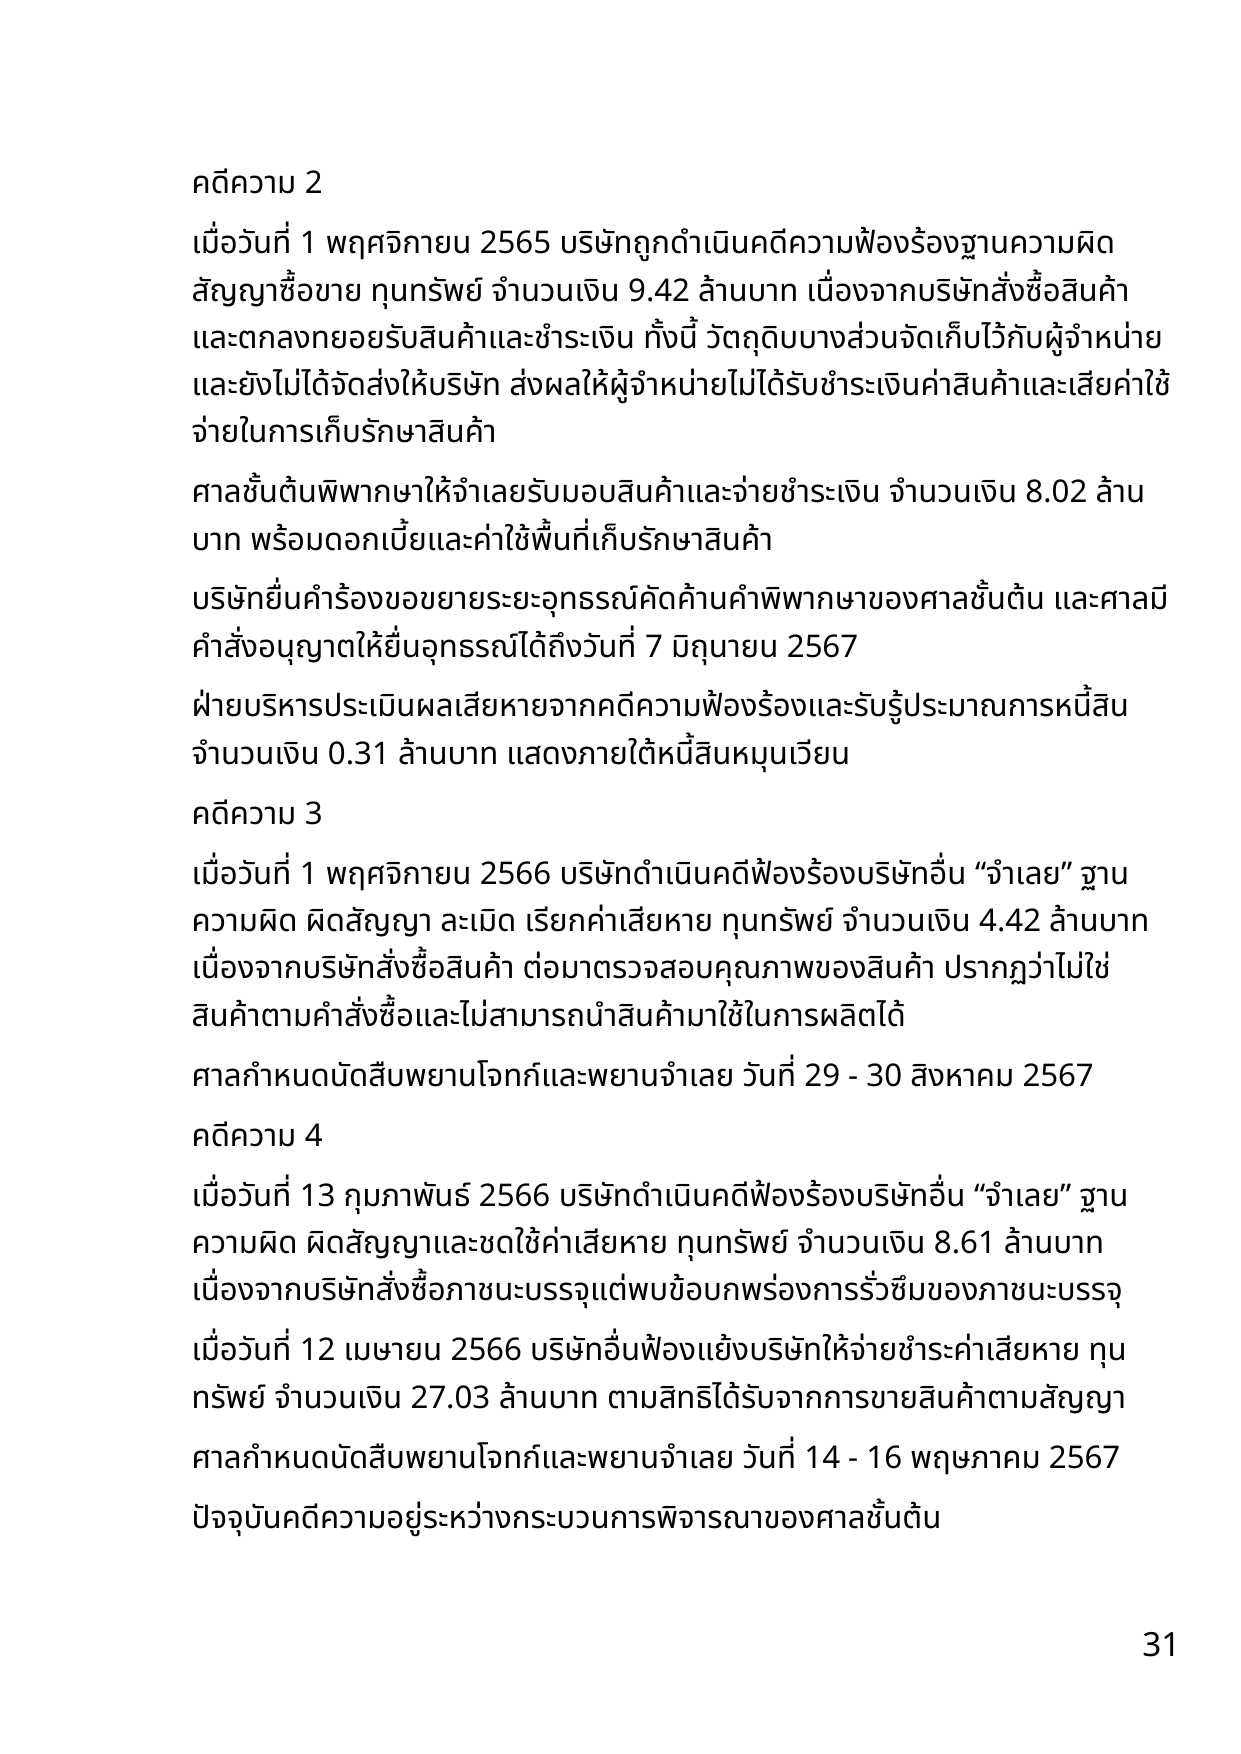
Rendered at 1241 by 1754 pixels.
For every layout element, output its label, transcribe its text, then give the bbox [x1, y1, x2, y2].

text ศาลกำหนดนัดสืบพยานโจทก์และพยานจำเลย วันที่ 14 - 16 พฤษภาคม 2567 [191, 1435, 1180, 1482]
text ศาลชั้นต้นพิพากษาให้จำเลยรับมอบสินค้าและจ่ายชำระเงิน จำนวนเงิน 8.02 ล้านบาท พร้อมดอกเบี้ยและค่าใช้พื้นที่เก็บรักษาสินค้า [191, 469, 1180, 564]
text เมื่อวันที่ 13 กุมภาพันธ์ 2566 บริษัทดำเนินคดีฟ้องร้องบริษัทอื่น “จำเลย” ฐานความผิด ผิดสัญญาและชดใช้ค่าเสียหาย ทุนทรัพย์ จำนวนเงิน 8.61 ล้านบาท เนื่องจากบริษัทสั่งซื้อภาชนะบรรจุแต่พบข้อบกพร่องการรั่วซึมของภาชนะบรรจุ [191, 1173, 1180, 1315]
text ฝ่ายบริหารประเมินผลเสียหายจากคดีความฟ้องร้องและรับรู้ประมาณการหนี้สิน จำนวนเงิน 0.31 ล้านบาท แสดงภายใต้หนี้สินหมุนเวียน [191, 684, 1180, 778]
text ศาลกำหนดนัดสืบพยานโจทก์และพยานจำเลย วันที่ 29 - 30 สิงหาคม 2567 [191, 1053, 1180, 1100]
text เมื่อวันที่ 1 พฤศจิกายน 2566 บริษัทดำเนินคดีฟ้องร้องบริษัทอื่น “จำเลย” ฐานความผิด ผิดสัญญา ละเมิด เรียกค่าเสียหาย ทุนทรัพย์ จำนวนเงิน 4.42 ล้านบาท เนื่องจากบริษัทสั่งซื้อสินค้า ต่อมาตรวจสอบคุณภาพของสินค้า ปรากฏว่าไม่ใช่สินค้าตามคำสั่งซื้อและไม่สามารถนำสินค้ามาใช้ในการผลิตได้ [191, 851, 1180, 1040]
text คดีความ 2 [191, 160, 1180, 208]
text เมื่อวันที่ 1 พฤศจิกายน 2565 บริษัทถูกดำเนินคดีความฟ้องร้องฐานความผิดสัญญาซื้อขาย ทุนทรัพย์ จำนวนเงิน 9.42 ล้านบาท เนื่องจากบริษัทสั่งซื้อสินค้า และตกลงทยอยรับสินค้าและชำระเงิน ทั้งนี้ วัตถุดิบบางส่วนจัดเก็บไว้กับผู้จำหน่ายและยังไม่ได้จัดส่งให้บริษัท ส่งผลให้ผู้จำหน่ายไม่ได้รับชำระเงินค่าสินค้าและเสียค่าใช้จ่ายในการเก็บรักษาสินค้า [191, 220, 1180, 457]
text เมื่อวันที่ 12 เมษายน 2566 บริษัทอื่นฟ้องแย้งบริษัทให้จ่ายชำระค่าเสียหาย ทุนทรัพย์ จำนวนเงิน 27.03 ล้านบาท ตามสิทธิได้รับจากการขายสินค้าตามสัญญา [191, 1327, 1180, 1422]
text คดีความ 4 [191, 1113, 1180, 1160]
text คดีความ 3 [191, 791, 1180, 838]
text บริษัทยื่นคำร้องขอขยายระยะอุทธรณ์คัดค้านคำพิพากษาของศาลชั้นต้น และศาลมีคำสั่งอนุญาตให้ยื่นอุทธรณ์ได้ถึงวันที่ 7 มิถุนายน 2567 [191, 576, 1180, 671]
text ปัจจุบันคดีความอยู่ระหว่างกระบวนการพิจารณาของศาลชั้นต้น [191, 1495, 1180, 1542]
